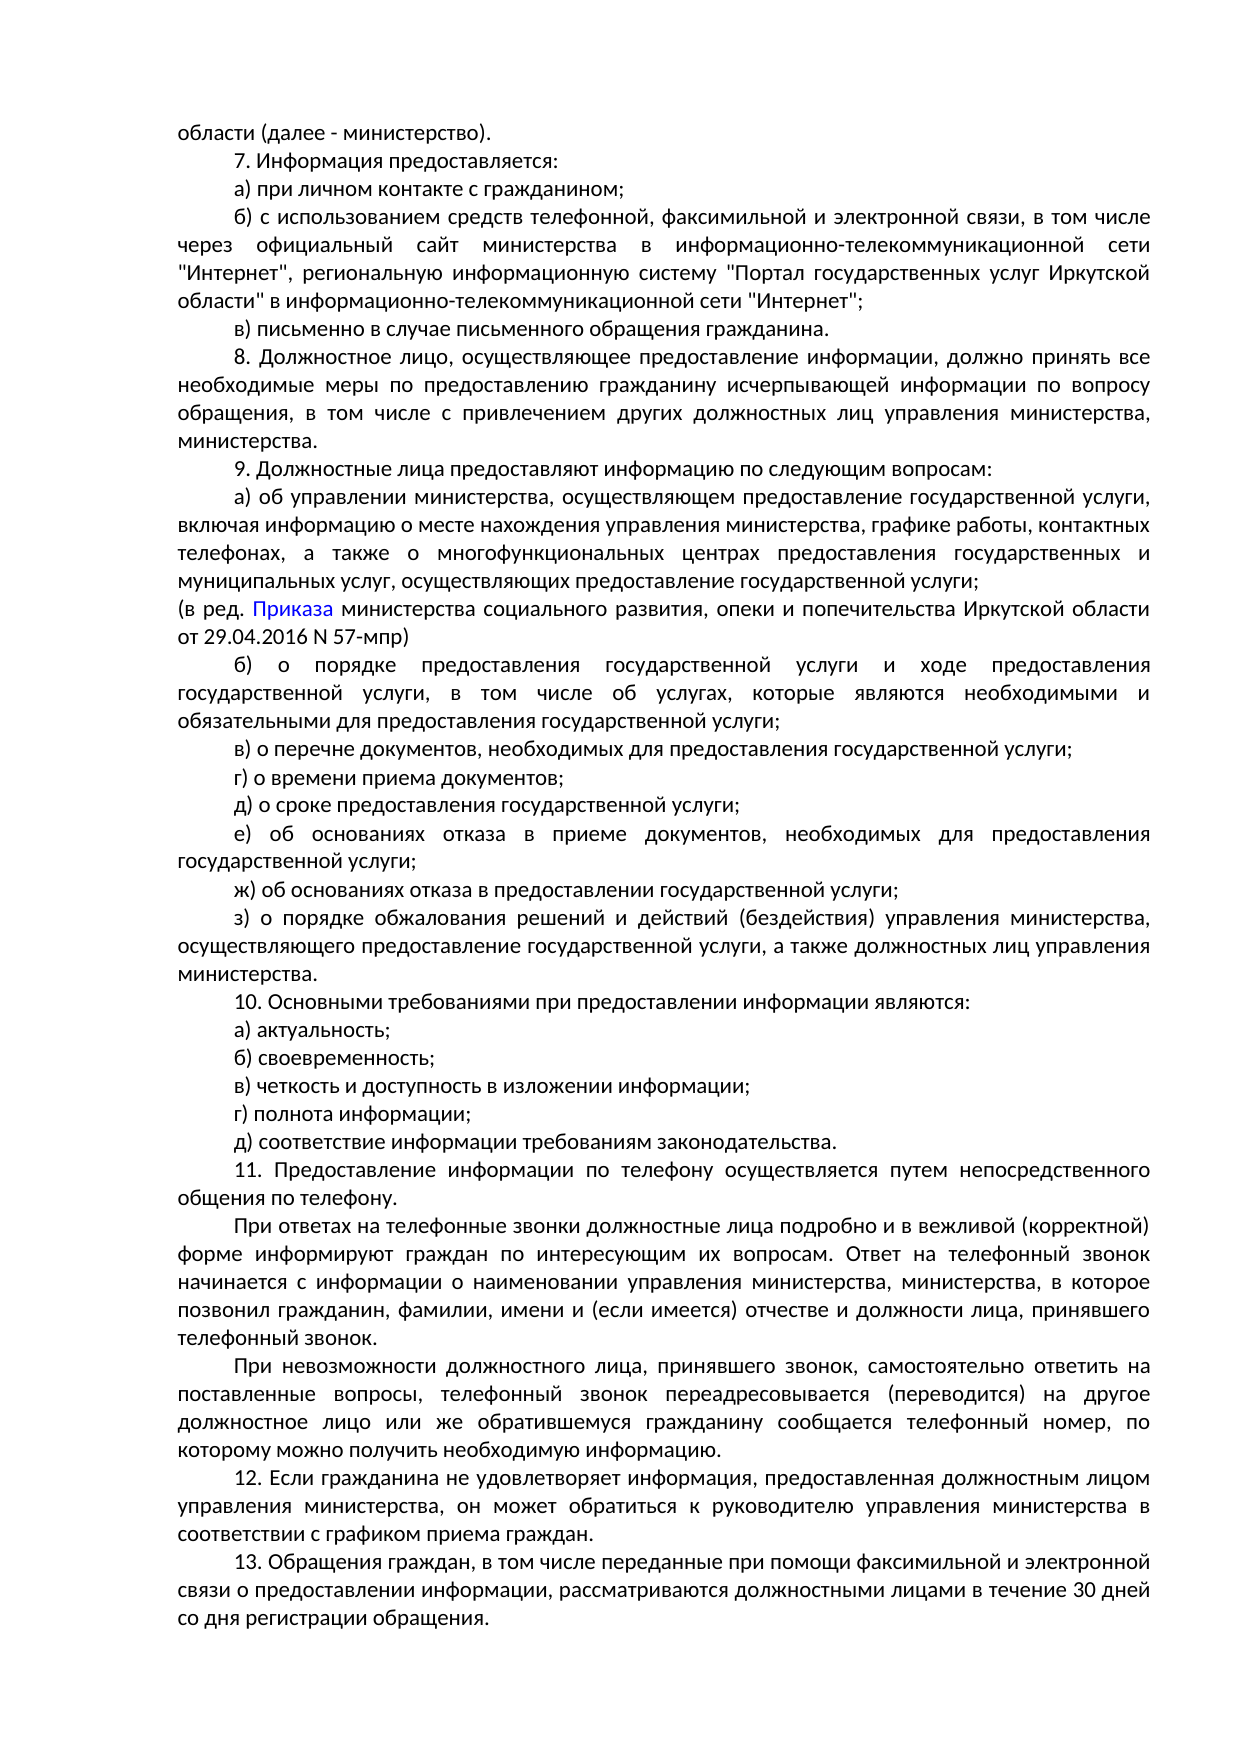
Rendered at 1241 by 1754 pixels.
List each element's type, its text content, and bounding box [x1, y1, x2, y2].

text При ответах на телефонные звонки должностные лица подробно и в вежливой (корректной) форме информируют граждан по интересующим их вопросам. Ответ на телефонный звонок начинается с информации о наименовании управления министерства, министерства, в которое позвонил гражданин, фамилии, имени и (если имеется) отчестве и должности лица, принявшего телефонный звонок. [177, 1211, 1152, 1351]
text д) соответствие информации требованиям законодательства. [177, 1127, 1152, 1155]
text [177, 118, 1152, 146]
text в) четкость и доступность в изложении информации; [177, 1071, 1152, 1099]
text з) о порядке обжалования решений и действий (бездействия) управления министерства, осуществляющего предоставление государственной услуги, а также должностных лиц управления министерства. [177, 903, 1152, 987]
text б) с использованием средств телефонной, факсимильной и электронной связи, в том числе через официальный сайт министерства в информационно-телекоммуникационной сети "Интернет", региональную информационную систему "Портал государственных услуг Иркутской области" в информационно-телекоммуникационной сети "Интернет"; [177, 202, 1152, 314]
text г) полнота информации; [177, 1099, 1152, 1127]
text в) о перечне документов, необходимых для предоставления государственной услуги; [177, 734, 1152, 763]
text б) о порядке предоставления государственной услуги и ходе предоставления государственной услуги, в том числе об услугах, которые являются необходимыми и обязательными для предоставления государственной услуги; [177, 651, 1152, 734]
text е) об основаниях отказа в приеме документов, необходимых для предоставления государственной услуги; [177, 819, 1152, 875]
text 7. Информация предоставляется: [177, 146, 1152, 174]
text б) своевременность; [177, 1043, 1152, 1071]
text а) актуальность; [177, 1015, 1152, 1043]
text а) при личном контакте с гражданином; [177, 174, 1152, 202]
text 12. Если гражданина не удовлетворяет информация, предоставленная должностным лицом управления министерства, он может обратиться к руководителю управления министерства в соответствии с графиком приема граждан. [177, 1463, 1152, 1547]
text 9. Должностные лица предоставляют информацию по следующим вопросам: [177, 454, 1152, 482]
text а) об управлении министерства, осуществляющем предоставление государственной услуги, включая информацию о месте нахождения управления министерства, графике работы, контактных телефонах, а также о многофункциональных центрах предоставления государственных и муниципальных услуг, осуществляющих предоставление государственной услуги; [177, 482, 1152, 594]
text г) о времени приема документов; [177, 763, 1152, 791]
text (в ред. Приказа министерства социального развития, опеки и попечительства Иркутской области от 29.04.2016 N 57-мпр) [177, 594, 1152, 651]
text 10. Основными требованиями при предоставлении информации являются: [177, 987, 1152, 1015]
text в) письменно в случае письменного обращения гражданина. [177, 314, 1152, 342]
text д) о сроке предоставления государственной услуги; [177, 791, 1152, 819]
text 11. Предоставление информации по телефону осуществляется путем непосредственного общения по телефону. [177, 1155, 1152, 1211]
text 13. Обращения граждан, в том числе переданные при помощи факсимильной и электронной связи о предоставлении информации, рассматриваются должностными лицами в течение 30 дней со дня регистрации обращения. [177, 1547, 1152, 1631]
text ж) об основаниях отказа в предоставлении государственной услуги; [177, 875, 1152, 903]
text При невозможности должностного лица, принявшего звонок, самостоятельно ответить на поставленные вопросы, телефонный звонок переадресовывается (переводится) на другое должностное лицо или же обратившемуся гражданину сообщается телефонный номер, по которому можно получить необходимую информацию. [177, 1351, 1152, 1463]
text 8. Должностное лицо, осуществляющее предоставление информации, должно принять все необходимые меры по предоставлению гражданину исчерпывающей информации по вопросу обращения, в том числе с привлечением других должностных лиц управления министерства, министерства. [177, 342, 1152, 454]
